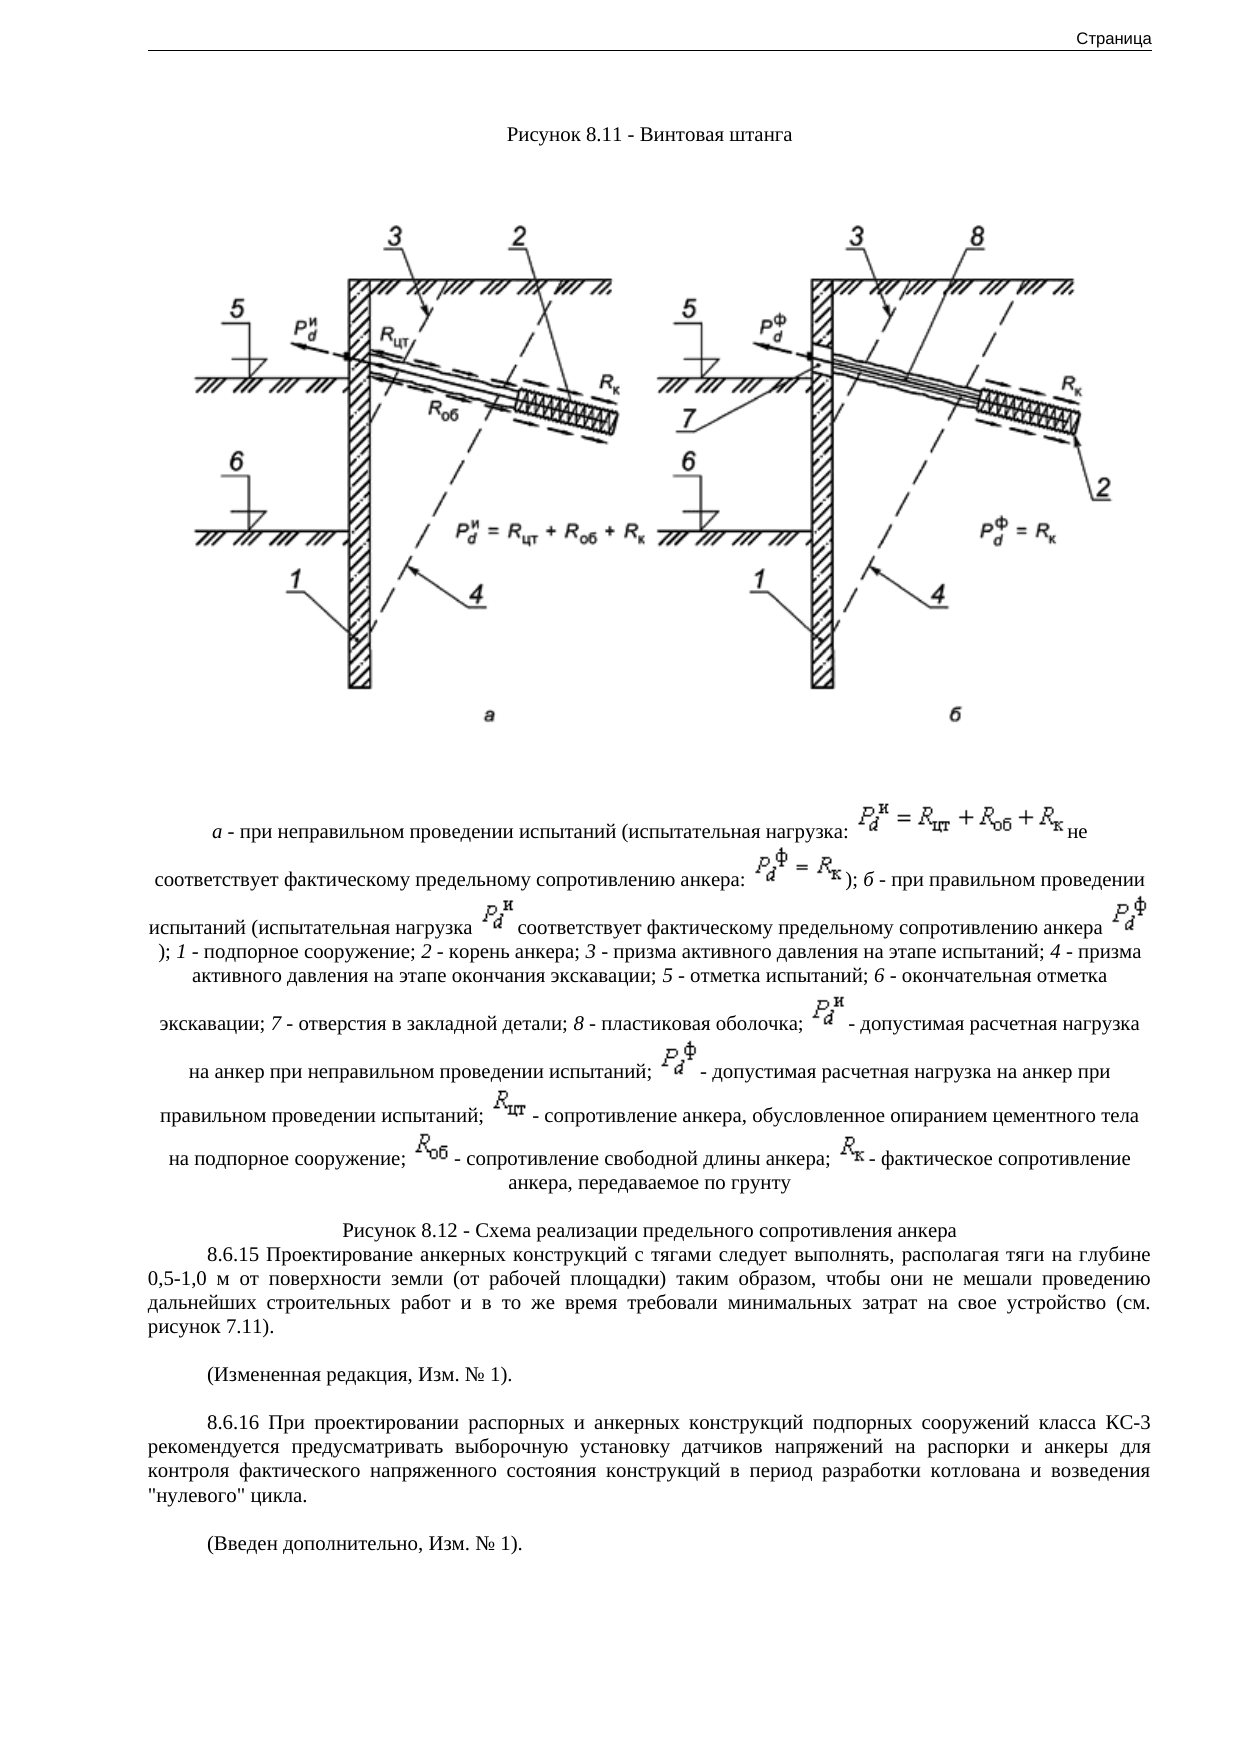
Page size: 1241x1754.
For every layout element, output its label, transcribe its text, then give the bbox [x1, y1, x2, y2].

picture [174, 211, 1125, 730]
text (Измененная редакция, Изм. № 1). [148, 1362, 1152, 1386]
text 8.6.15 Проектирование анкерных конструкций с тягами следует выполнять, располагая тяги на глубине 0,5-1,0 м от поверхности земли (от рабочей площадки) таким образом, чтобы они не мешали проведению дальнейших строительных работ и в то же время требовали минимальных затрат на свое устройство (см. рисунок 7.11). [148, 1242, 1152, 1338]
picture [808, 986, 849, 1031]
text (Введен дополнительно, Изм. № 1). [148, 1531, 1152, 1555]
text а - при неправильном проведении испытаний (испытательная нагрузка: не соответствует фактическому предельному сопротивлению анкера: ); б - при правильном проведении испытаний (испытательная нагрузка соответствует фактическому предельному сопротивлению анкера ); 1 - подпорное сооружение; 2 - корень анкера; 3 - призма активного давления на этапе испытаний; 4 - призма активного давления на этапе окончания экскавации; 5 - отметка испытаний; 6 - окончательная отметка экскавации; 7 - отверстия в закладной детали; 8 - пластиковая оболочка; - допустимая расчетная нагрузка на анкер при неправильном проведении испытаний; - допустимая расчетная нагрузка на анкер при правильном проведении испытаний; - сопротивление анкера, обусловленное опиранием цементного тела на подпорное сооружение; - сопротивление свободной длины анкера; - фактическое сопротивление анкера, передаваемое по грунту [148, 794, 1152, 1194]
picture [478, 891, 518, 935]
picture [836, 1129, 869, 1166]
picture [751, 843, 846, 886]
picture [657, 1035, 700, 1079]
table_header [134, 199, 1165, 741]
text 8.6.16 При проектировании распорных и анкерных конструкций подпорных сооружений класса КС-3 рекомендуется предусматривать выборочную установку датчиков напряжений на распорки и анкеры для контроля фактического напряженного состояния конструкций в период разработки котлована и возведения "нулевого" цикла. [148, 1410, 1152, 1507]
picture [489, 1083, 532, 1123]
text Рисунок 8.11 - Винтовая штанга [148, 122, 1152, 146]
text Рисунок 8.12 - Схема реализации предельного сопротивления анкера [148, 1218, 1152, 1242]
picture [854, 794, 1068, 839]
picture [1108, 890, 1151, 935]
picture [411, 1127, 454, 1166]
